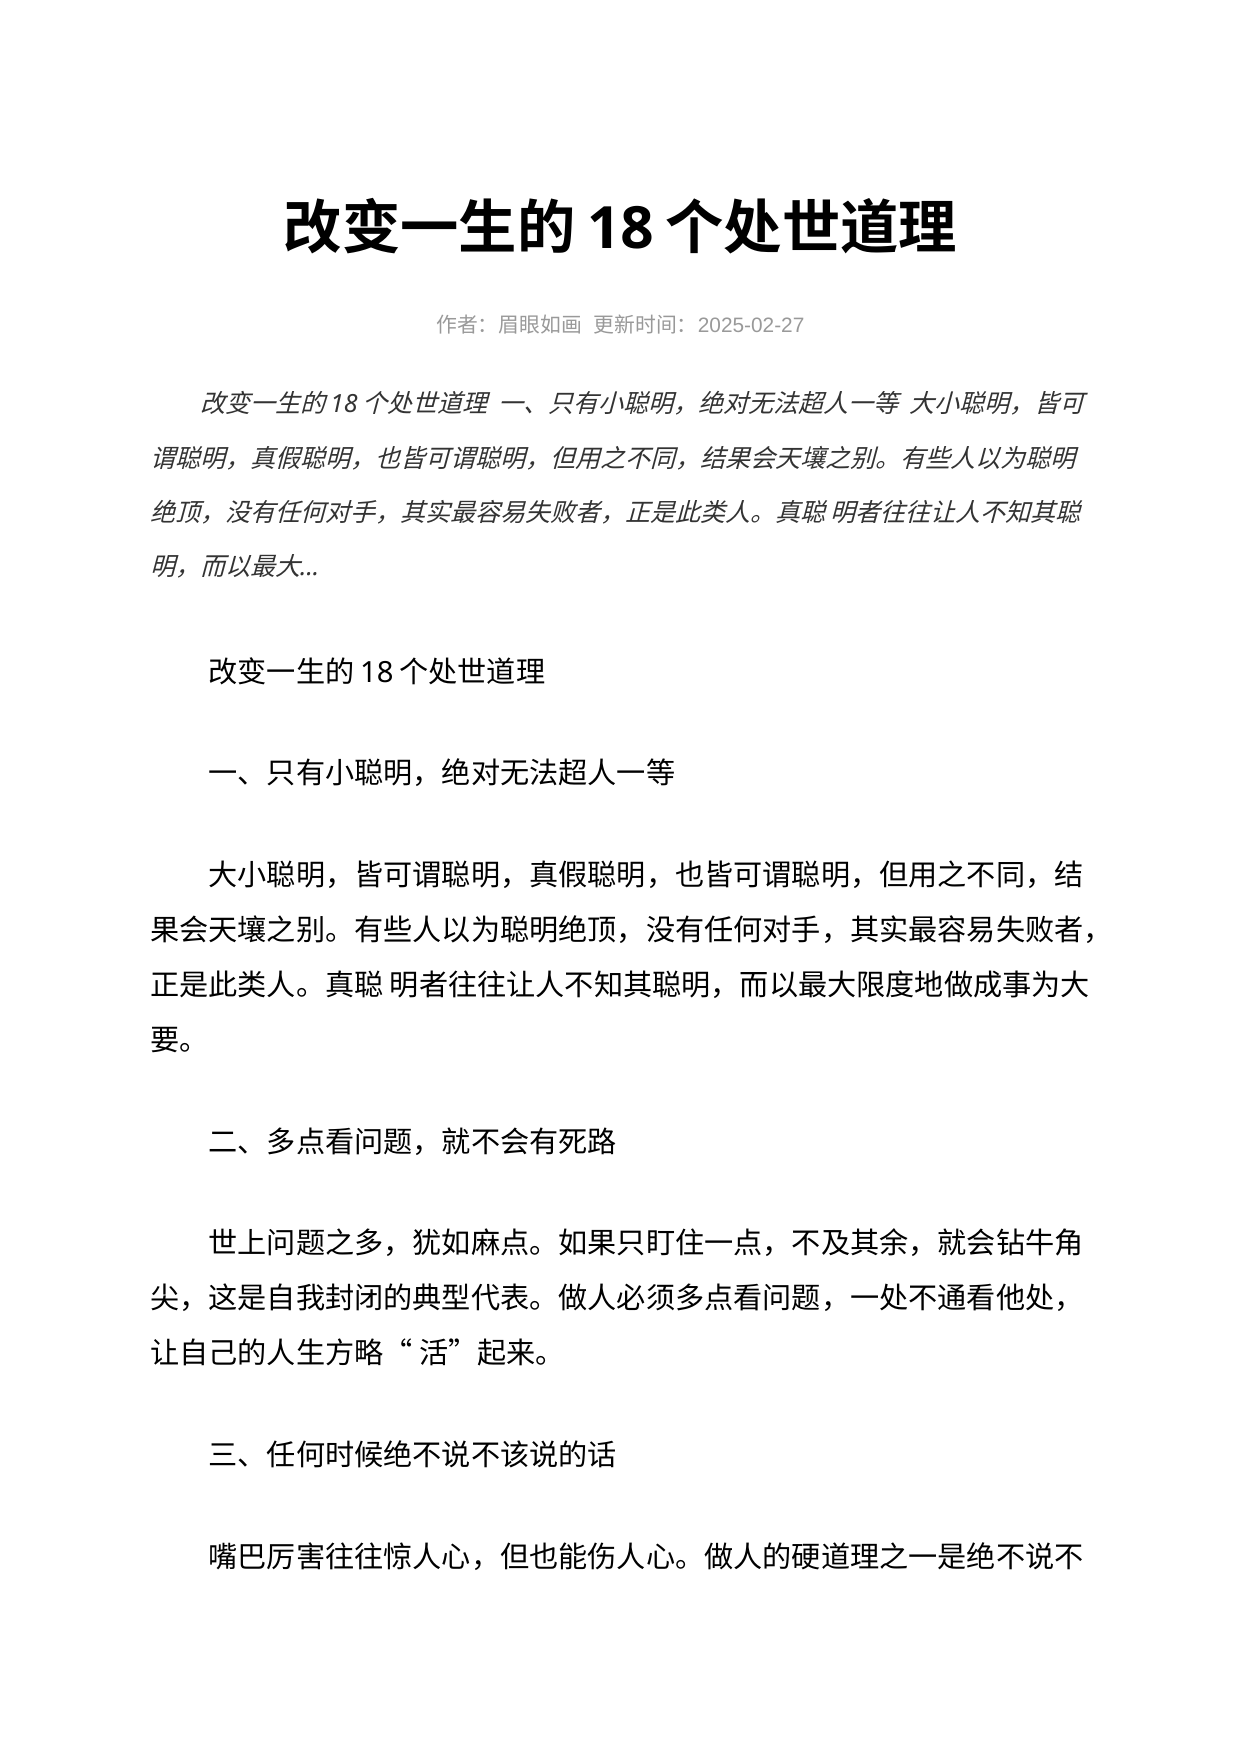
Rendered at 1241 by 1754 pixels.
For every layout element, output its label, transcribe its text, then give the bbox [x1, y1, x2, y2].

text 一、只有小聪明，绝对无法超人一等 [150, 750, 1090, 792]
text 改变一生的18个处世道理 [150, 648, 1090, 691]
text 作者：眉眼如画 更新时间：2025-02-27 [150, 313, 1090, 337]
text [150, 1533, 1090, 1576]
text 改变一生的18个处世道理 一、只有小聪明，绝对无法超人一等 大小聪明，皆可谓聪明，真假聪明，也皆可谓聪明，但用之不同，结果会天壤之别。有些人以为聪明绝顶，没有任何对手，其实最容易失败者，正是此类人。真聪 明者往往让人不知其聪明，而以最大... [150, 384, 1090, 583]
text 三、任何时候绝不说不该说的话 [150, 1432, 1090, 1474]
subtitle 改变一生的18个处世道理 [150, 181, 1090, 266]
text 世上问题之多，犹如麻点。如果只盯住一点，不及其余，就会钻牛角尖，这是自我封闭的典型代表。做人必须多点看问题，一处不通看他处，让自己的人生方略“ 活”起来。 [150, 1220, 1090, 1372]
text 二、多点看问题，就不会有死路 [150, 1118, 1090, 1161]
text 大小聪明，皆可谓聪明，真假聪明，也皆可谓聪明，但用之不同，结果会天壤之别。有些人以为聪明绝顶，没有任何对手，其实最容易失败者，正是此类人。真聪 明者往往让人不知其聪明，而以最大限度地做成事为大要。 [150, 852, 1090, 1059]
